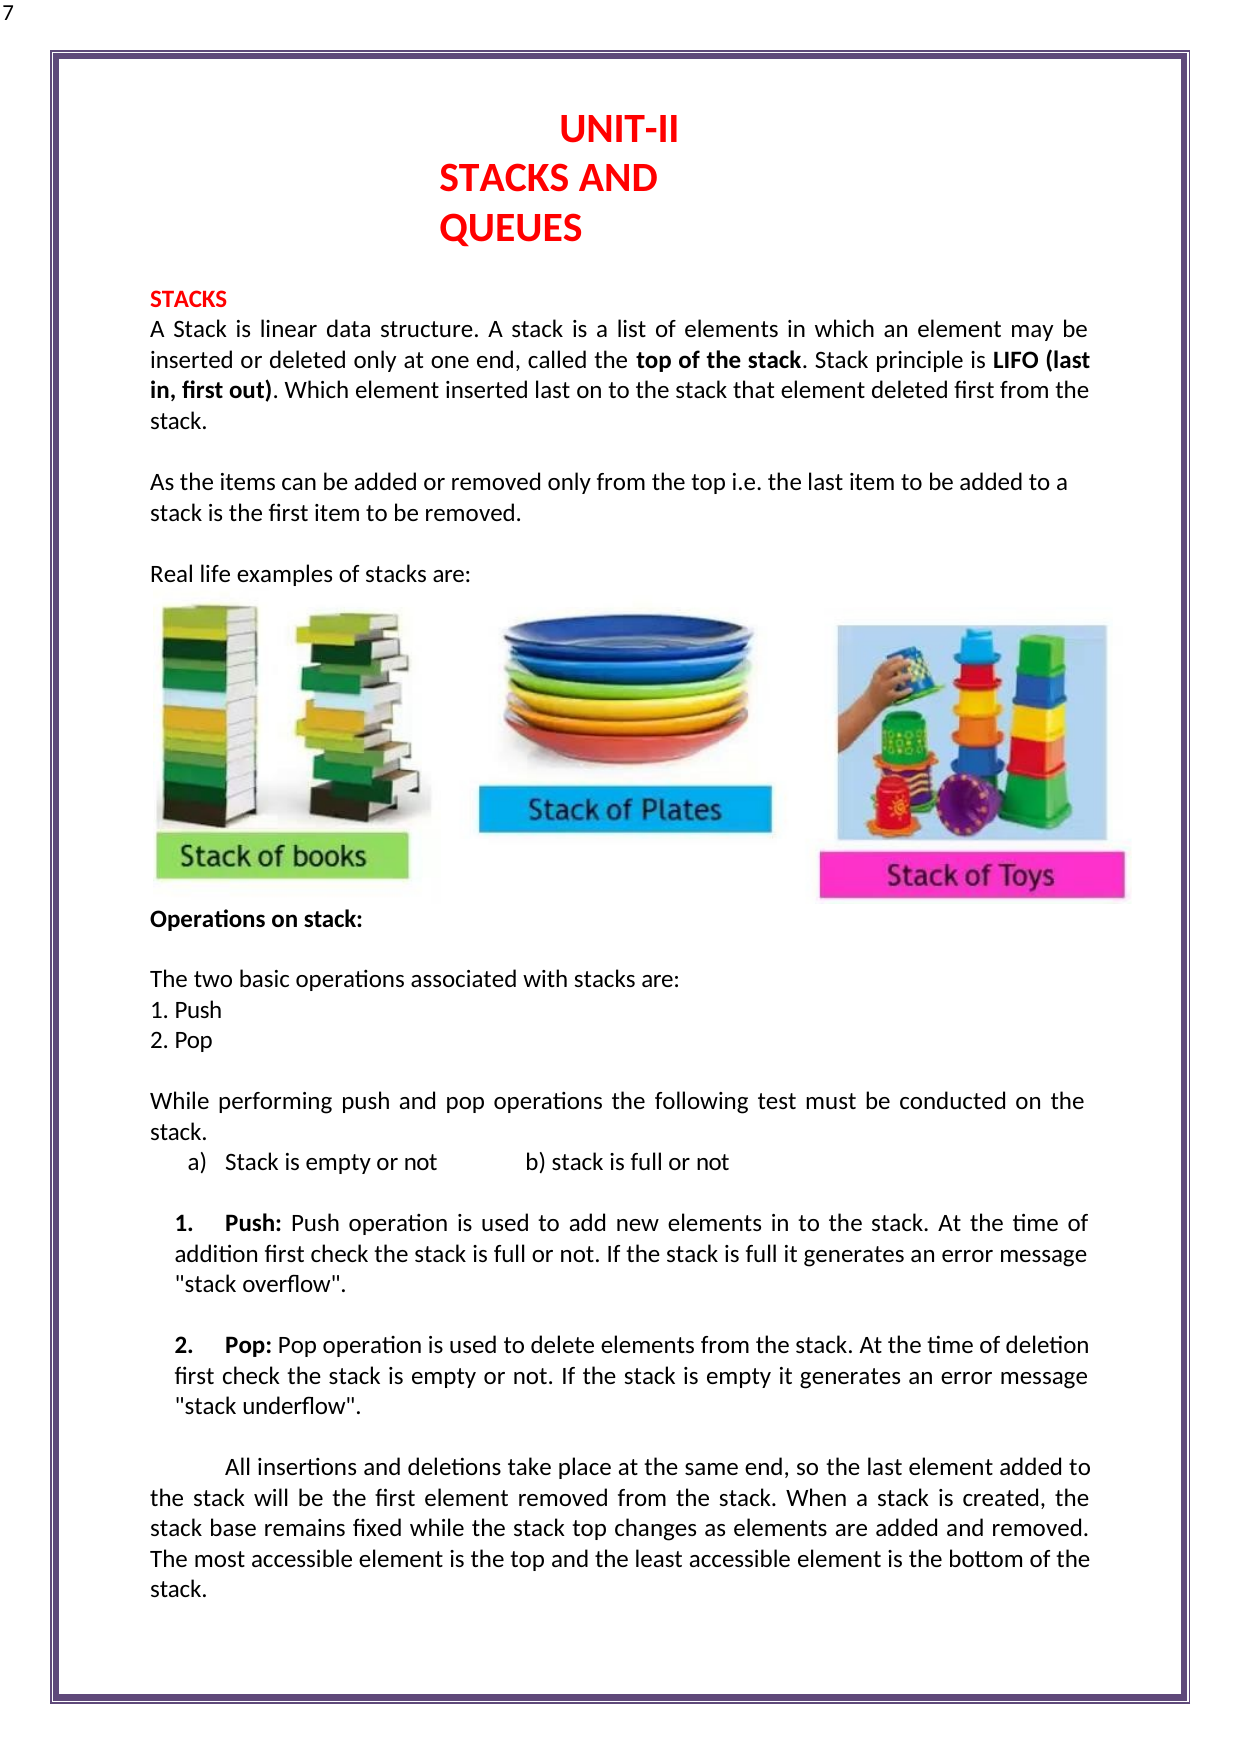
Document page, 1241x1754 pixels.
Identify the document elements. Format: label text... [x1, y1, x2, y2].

text As the items can be added or removed only from the top i.e. the last item to be added to a stack is the first item to be removed. [150, 466, 1118, 527]
text Real life examples of stacks are: [150, 558, 1165, 588]
list Push: Push operation is used to add new elements in to the stack. At the time of addition first check the stack is full or not. If the stack is full it generates an error message "stack overflow". [174, 1207, 1090, 1299]
text While performing push and pop operations the following test must be conducted on the stack. [150, 1085, 1118, 1146]
list Stack is empty or not b) stack is full or not [187, 1146, 1165, 1177]
text STACKS [150, 283, 1165, 313]
text All insertions and deletions take place at the same end, so the last element added to the stack will be the first element removed from the stack. When a stack is created, the stack base remains fixed while the stack top changes as elements are added and removed. The most accessible element is the top and the least accessible element is the bottom of the stack. [150, 1452, 1091, 1604]
text The two basic operations associated with stacks are: [150, 963, 1165, 994]
text A Stack is linear data structure. A stack is a list of elements in which an element may be inserted or deleted only at one end, called the top of the stack. Stack principle is LIFO (last in, first out). Which element inserted last on to the stack that element deleted first from the stack. [150, 313, 1090, 435]
picture [153, 588, 1132, 904]
list Push [150, 994, 1165, 1024]
subtitle UNIT-II STACKS AND QUEUES [439, 102, 810, 252]
list Pop: Pop operation is used to delete elements from the stack. At the time of deletion first check the stack is empty or not. If the stack is empty it generates an error message "stack underflow". [174, 1329, 1090, 1421]
list Pop [150, 1024, 1165, 1055]
subtitle Operations on stack: [150, 903, 1165, 934]
